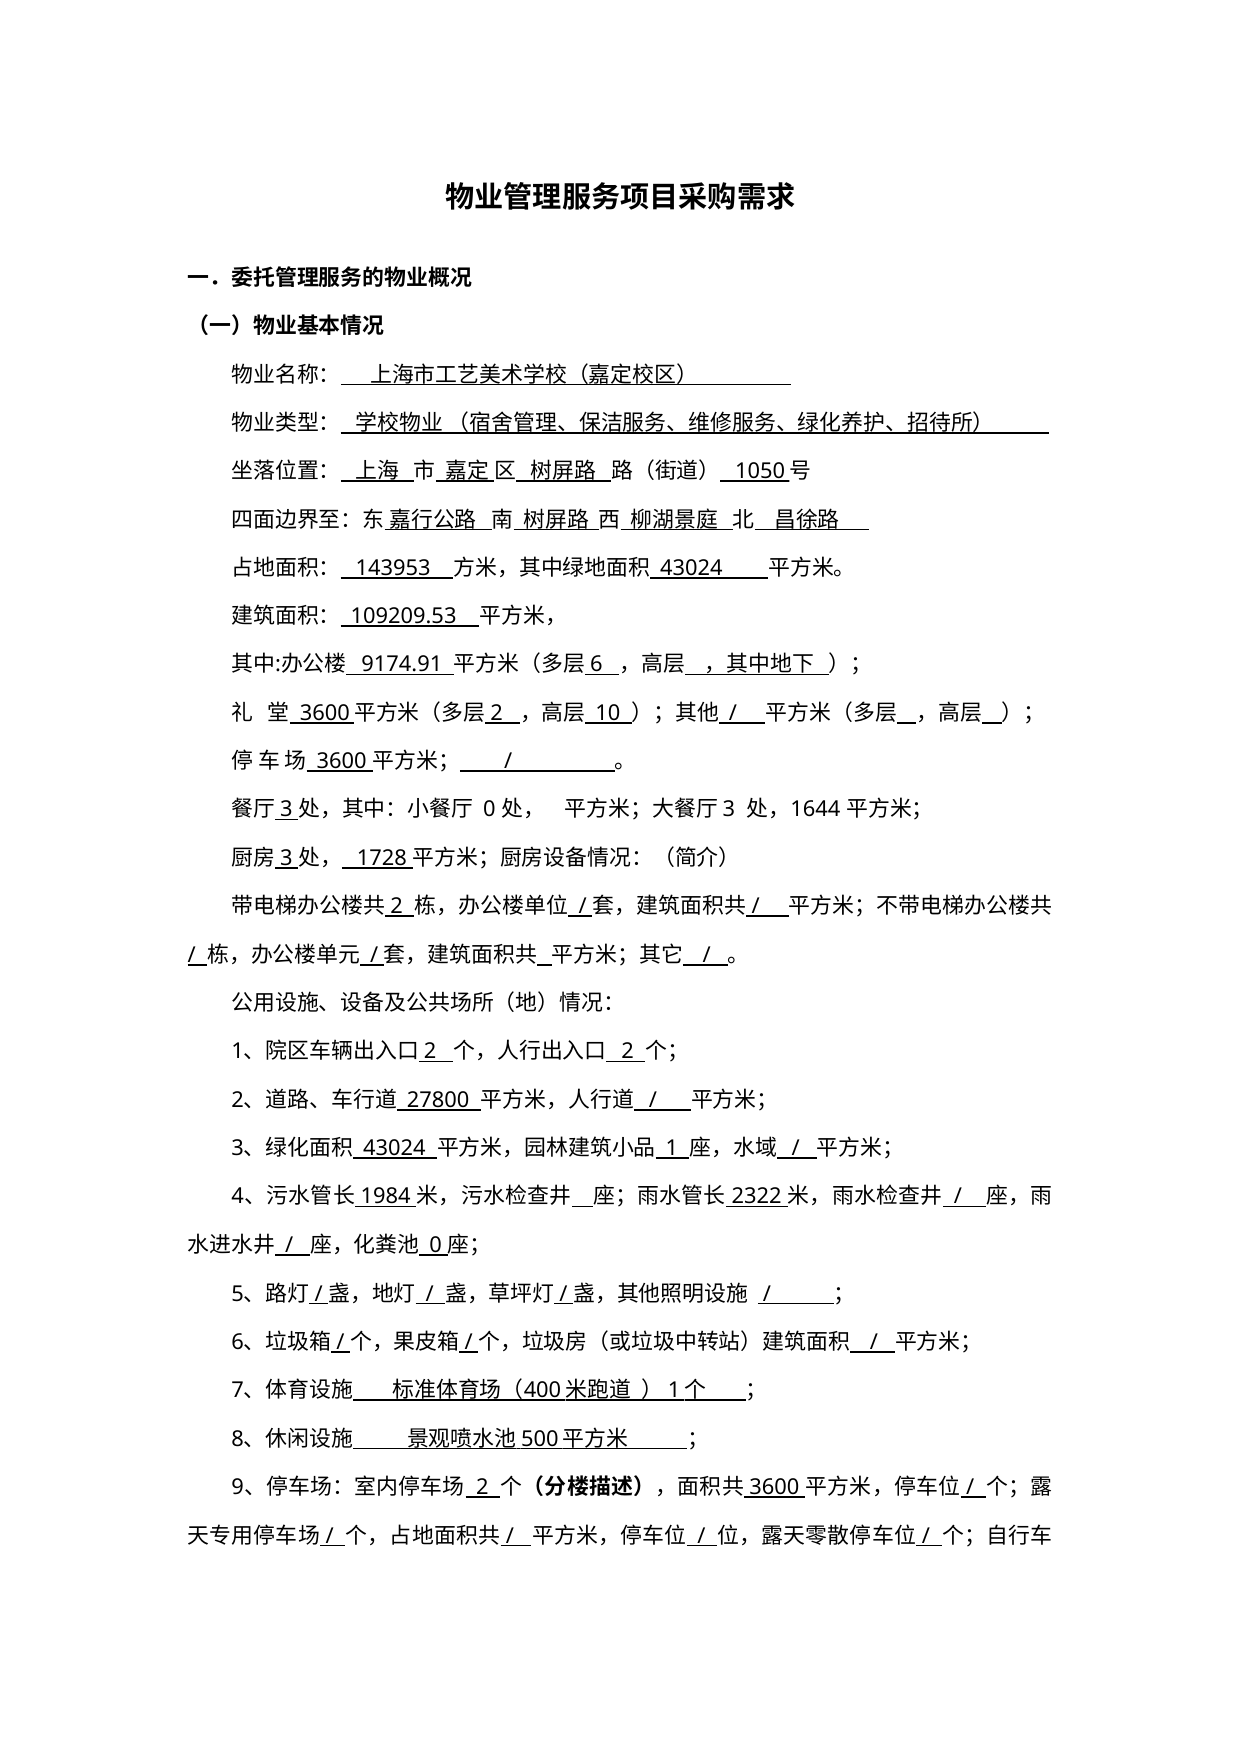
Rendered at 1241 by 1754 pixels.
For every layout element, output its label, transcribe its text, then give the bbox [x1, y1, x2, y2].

text 2、道路、车行道 27800 平方米，人行道 / 平方米； [187, 1082, 1053, 1114]
text 公用设施、设备及公共场所（地）情况： [187, 985, 1053, 1017]
text 1、院区车辆出入口 2 个，人行出入口 2 个； [187, 1033, 1053, 1066]
text 四面边界至：东 嘉行公路 南 树屏路 西 柳湖景庭 北 昌徐路 [187, 501, 1053, 534]
text 停 车 场 3600 平方米； / 。 [187, 743, 1053, 775]
text 3、绿化面积 43024 平方米，园林建筑小品 1 座，水域 / 平方米； [187, 1130, 1053, 1162]
text 其中:办公楼 9174.91 平方米（多层 6 ，高层 ，其中地下 ）； [187, 646, 1053, 679]
text （一）物业基本情况 [187, 308, 1053, 340]
text 7、体育设施 标准体育场（400米跑道 ） 1个 ； [187, 1372, 1053, 1404]
text 物业类型： 学校物业 （宿舍管理、保洁服务、维修服务、绿化养护、招待所） [187, 404, 1053, 437]
text 建筑面积： 109209.53 平方米， [187, 598, 1053, 630]
text 带电梯办公楼共 2 栋，办公楼单位 / 套，建筑面积共 / 平方米；不带电梯办公楼共 / 栋，办公楼单元 / 套，建筑面积共 平方米；其它 / 。 [187, 888, 1053, 969]
text 餐厅 3 处，其中：小餐厅 0 处， 平方米；大餐厅 3 处，1644 平方米； [187, 791, 1053, 824]
text 5、路灯 / 盏，地灯 / 盏，草坪灯 / 盏，其他照明设施 / ； [187, 1275, 1053, 1308]
text 礼 堂 3600平方米（多层 2 ，高层 10 ）；其他 / 平方米（多层 ，高层 ）； [187, 694, 1053, 727]
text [187, 1469, 1053, 1550]
text 8、休闲设施 景观喷水池500平方米 ； [187, 1420, 1053, 1453]
text 物业名称： 上海市工艺美术学校（嘉定校区） [187, 356, 1053, 389]
text 占地面积： 143953 方米，其中绿地面积 43024 平方米。 [187, 549, 1053, 582]
text 厨房 3 处， 1728 平方米；厨房设备情况：（简介） [187, 839, 1053, 872]
text 物业管理服务项目采购需求 [187, 162, 1053, 227]
text 6、垃圾箱 / 个，果皮箱 / 个，垃圾房（或垃圾中转站）建筑面积 / 平方米； [187, 1324, 1053, 1356]
text 4、污水管长 1984 米，污水检查井 座；雨水管长 2322 米，雨水检查井 / 座，雨水进水井 / 座，化粪池 0 座； [187, 1178, 1053, 1259]
text 坐落位置： 上海 市 嘉定 区 树屏路 路（街道） 1050号 [187, 453, 1053, 485]
text 一．委托管理服务的物业概况 [187, 259, 1053, 292]
